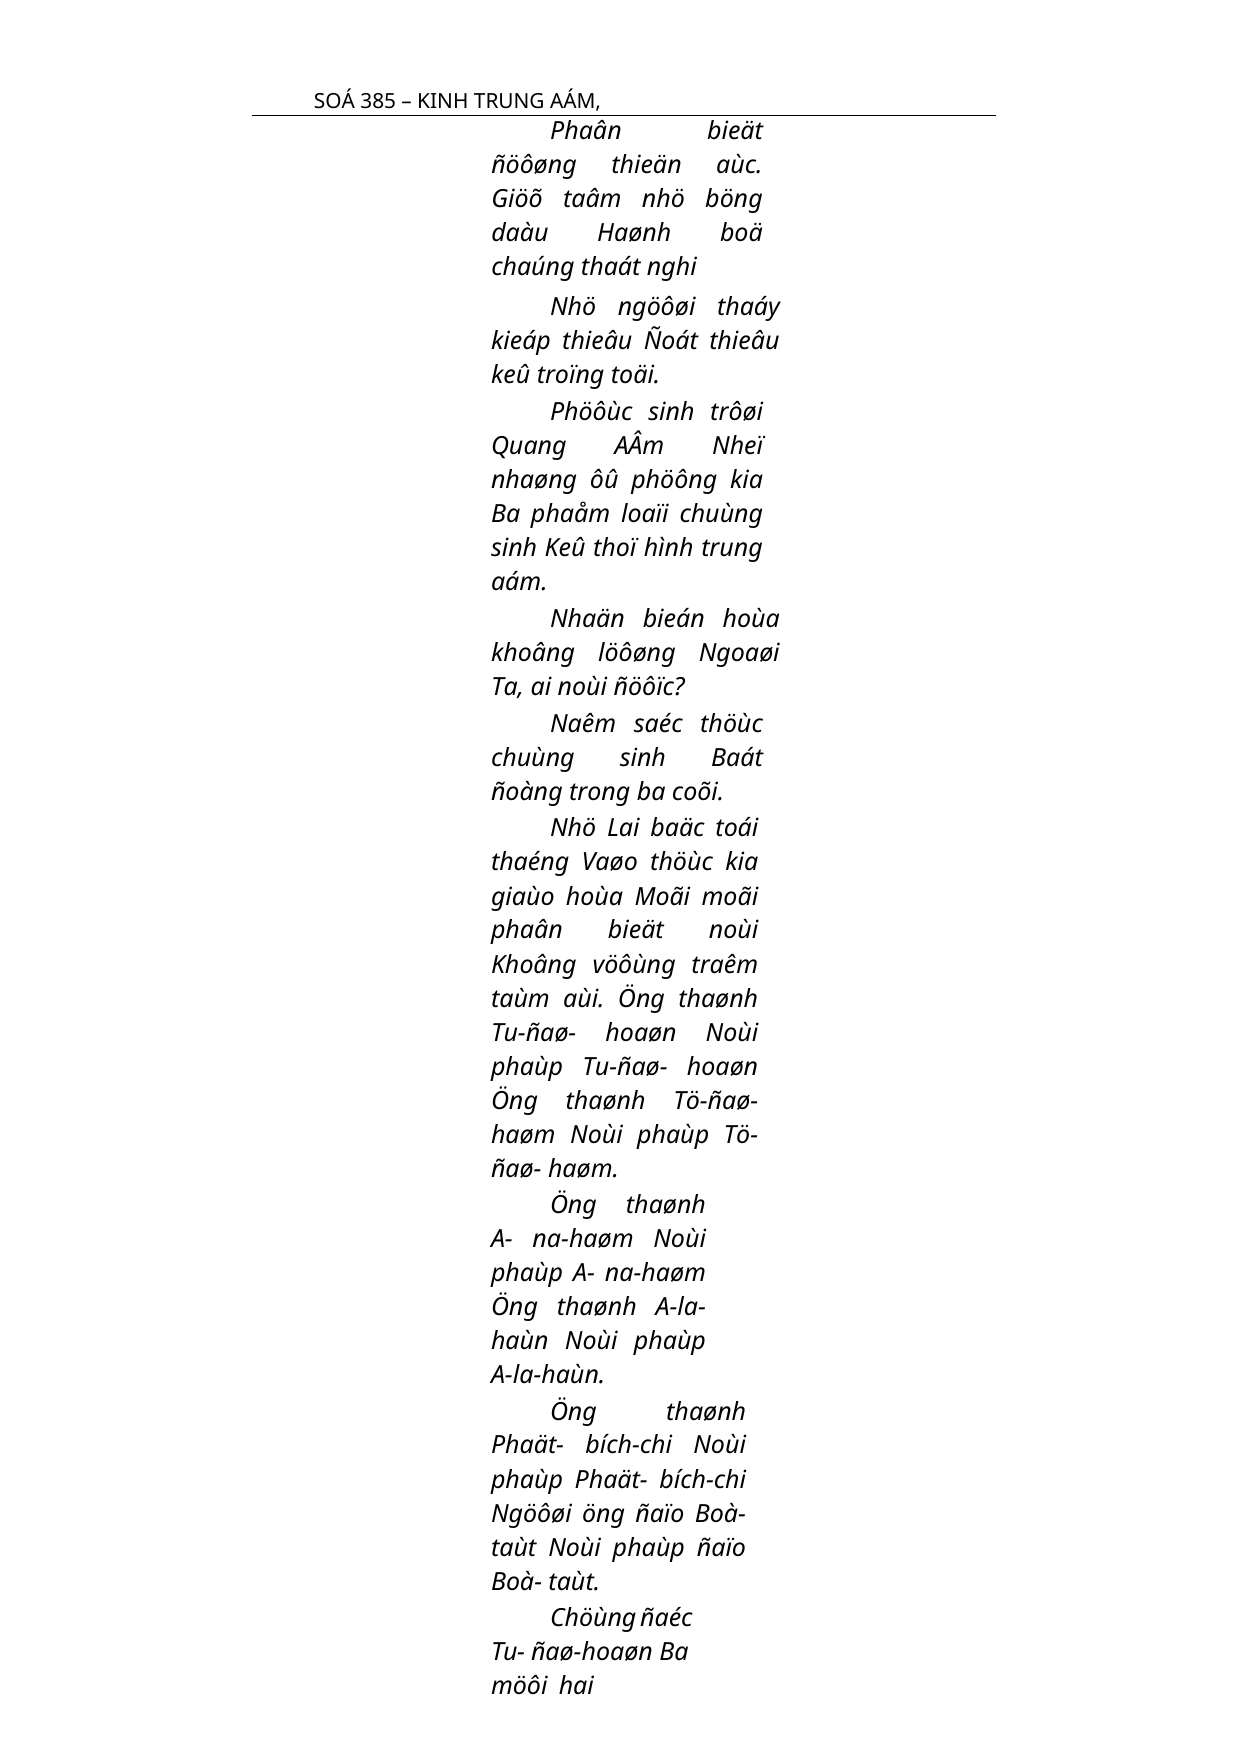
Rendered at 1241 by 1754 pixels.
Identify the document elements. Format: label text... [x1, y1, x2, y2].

text Nhö Lai baäc toái thaéng Vaøo thöùc kia giaùo hoùa Moãi moãi phaân bieät noùi Khoâng vöôùng traêm taùm aùi. Öng thaønh Tu-ñaø- hoaøn Noùi phaùp Tu-ñaø- hoaøn Öng thaønh Tö-ñaø- haøm Noùi phaùp Tö-ñaø- haøm. [491, 810, 758, 1185]
text Phöôùc sinh trôøi Quang AÂm Nheï nhaøng ôû phöông kia Ba phaåm loaïi chuùng sinh Keû thoï hình trung aám. [491, 394, 763, 598]
text Phaân bieät ñöôøng thieän aùc. Giöõ taâm nhö böng daàu Haønh boä chaúng thaát nghi [491, 112, 763, 283]
text Öng thaønh Phaät- bích-chi Noùi phaùp Phaät- bích-chi Ngöôøi öng ñaïo Boà-taùt Noùi phaùp ñaïo Boà- taùt. [491, 1393, 746, 1597]
text Nhaän bieán hoùa khoâng löôøng Ngoaøi Ta, ai noùi ñöôïc? [491, 600, 780, 702]
text Chöùng ñaéc Tu- ñaø-hoaøn Ba möôi hai [491, 1600, 731, 1702]
text Öng thaønh A- na-haøm Noùi phaùp A- na-haøm Öng thaønh A-la-haùn Noùi phaùp A-la-haùn. [491, 1186, 706, 1391]
text Nhö ngöôøi thaáy kieáp thieâu Ñoát thieâu keû troïng toäi. [491, 288, 780, 391]
text Naêm saéc thöùc chuùng sinh Baát ñoàng trong ba coõi. [491, 705, 763, 807]
